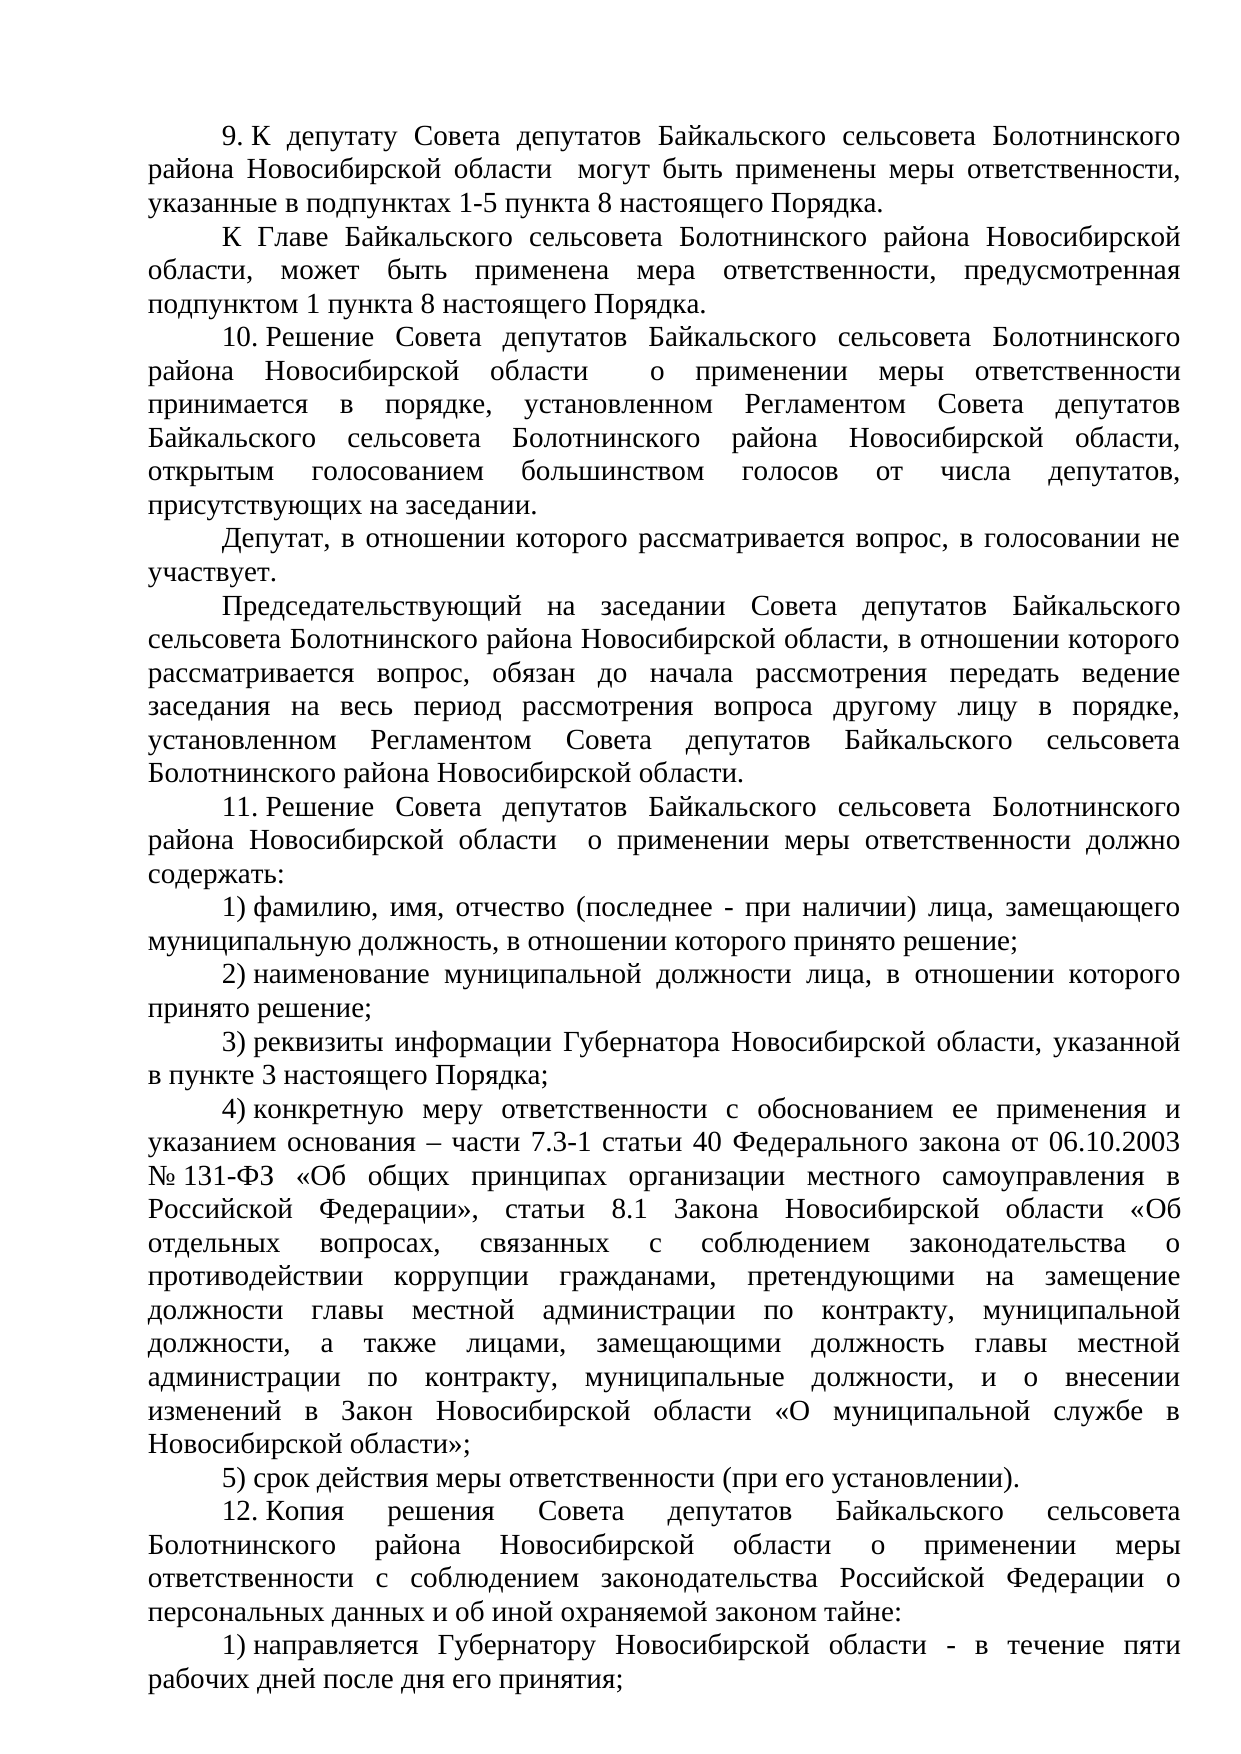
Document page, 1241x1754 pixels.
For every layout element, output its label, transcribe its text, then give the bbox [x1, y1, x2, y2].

text 4) конкретную меру ответственности с обоснованием ее применения и указанием основания – части 7.3-1 статьи 40 Федерального закона от 06.10.2003 № 131-ФЗ «Об общих принципах организации местного самоуправления в Российской Федерации», статьи 8.1 Закона Новосибирской области «Об отдельных вопросах, связанных с соблюдением законодательства о противодействии коррупции гражданами, претендующими на замещение должности главы местной администрации по контракту, муниципальной должности, а также лицами, замещающими должность главы местной администрации по контракту, муниципальные должности, и о внесении изменений в Закон Новосибирской области «О муниципальной службе в Новосибирской области»; [148, 1091, 1181, 1460]
text Депутат, в отношении которого рассматривается вопрос, в голосовании не участвует. [148, 521, 1181, 588]
text К Главе Байкальского сельсовета Болотнинского района Новосибирской области, может быть применена мера ответственности, предусмотренная подпунктом 1 пункта 8 настоящего Порядка. [148, 219, 1181, 319]
text 1) направляется Губернатору Новосибирской области - в течение пяти рабочих дней после дня его принятия; [148, 1627, 1181, 1694]
text Председательствующий на заседании Совета депутатов Байкальского сельсовета Болотнинского района Новосибирской области, в отношении которого рассматривается вопрос, обязан до начала рассмотрения передать ведение заседания на весь период рассмотрения вопроса другому лицу в порядке, установленном Регламентом Совета депутатов Байкальского сельсовета Болотнинского района Новосибирской области. [148, 588, 1181, 789]
text 5) срок действия меры ответственности (при его установлении). [148, 1460, 1181, 1493]
text 10. Решение Совета депутатов Байкальского сельсовета Болотнинского района Новосибирской области о применении меры ответственности принимается в порядке, установленном Регламентом Совета депутатов Байкальского сельсовета Болотнинского района Новосибирской области, открытым голосованием большинством голосов от числа депутатов, присутствующих на заседании. [148, 319, 1181, 521]
text 3) реквизиты информации Губернатора Новосибирской области, указанной в пункте 3 настоящего Порядка; [148, 1024, 1181, 1091]
text 1) фамилию, имя, отчество (последнее - при наличии) лица, замещающего муниципальную должность, в отношении которого принято решение; [148, 889, 1181, 957]
text 2) наименование муниципальной должности лица, в отношении которого принято решение; [148, 957, 1181, 1024]
text 11. Решение Совета депутатов Байкальского сельсовета Болотнинского района Новосибирской области о применении меры ответственности должно содержать: [148, 789, 1181, 889]
text 9. К депутату Совета депутатов Байкальского сельсовета Болотнинского района Новосибирской области могут быть применены меры ответственности, указанные в подпунктах 1-5 пункта 8 настоящего Порядка. [148, 118, 1181, 219]
text 12. Копия решения Совета депутатов Байкальского сельсовета Болотнинского района Новосибирской области о применении меры ответственности с соблюдением законодательства Российской Федерации о персональных данных и об иной охраняемой законом тайне: [148, 1493, 1181, 1627]
